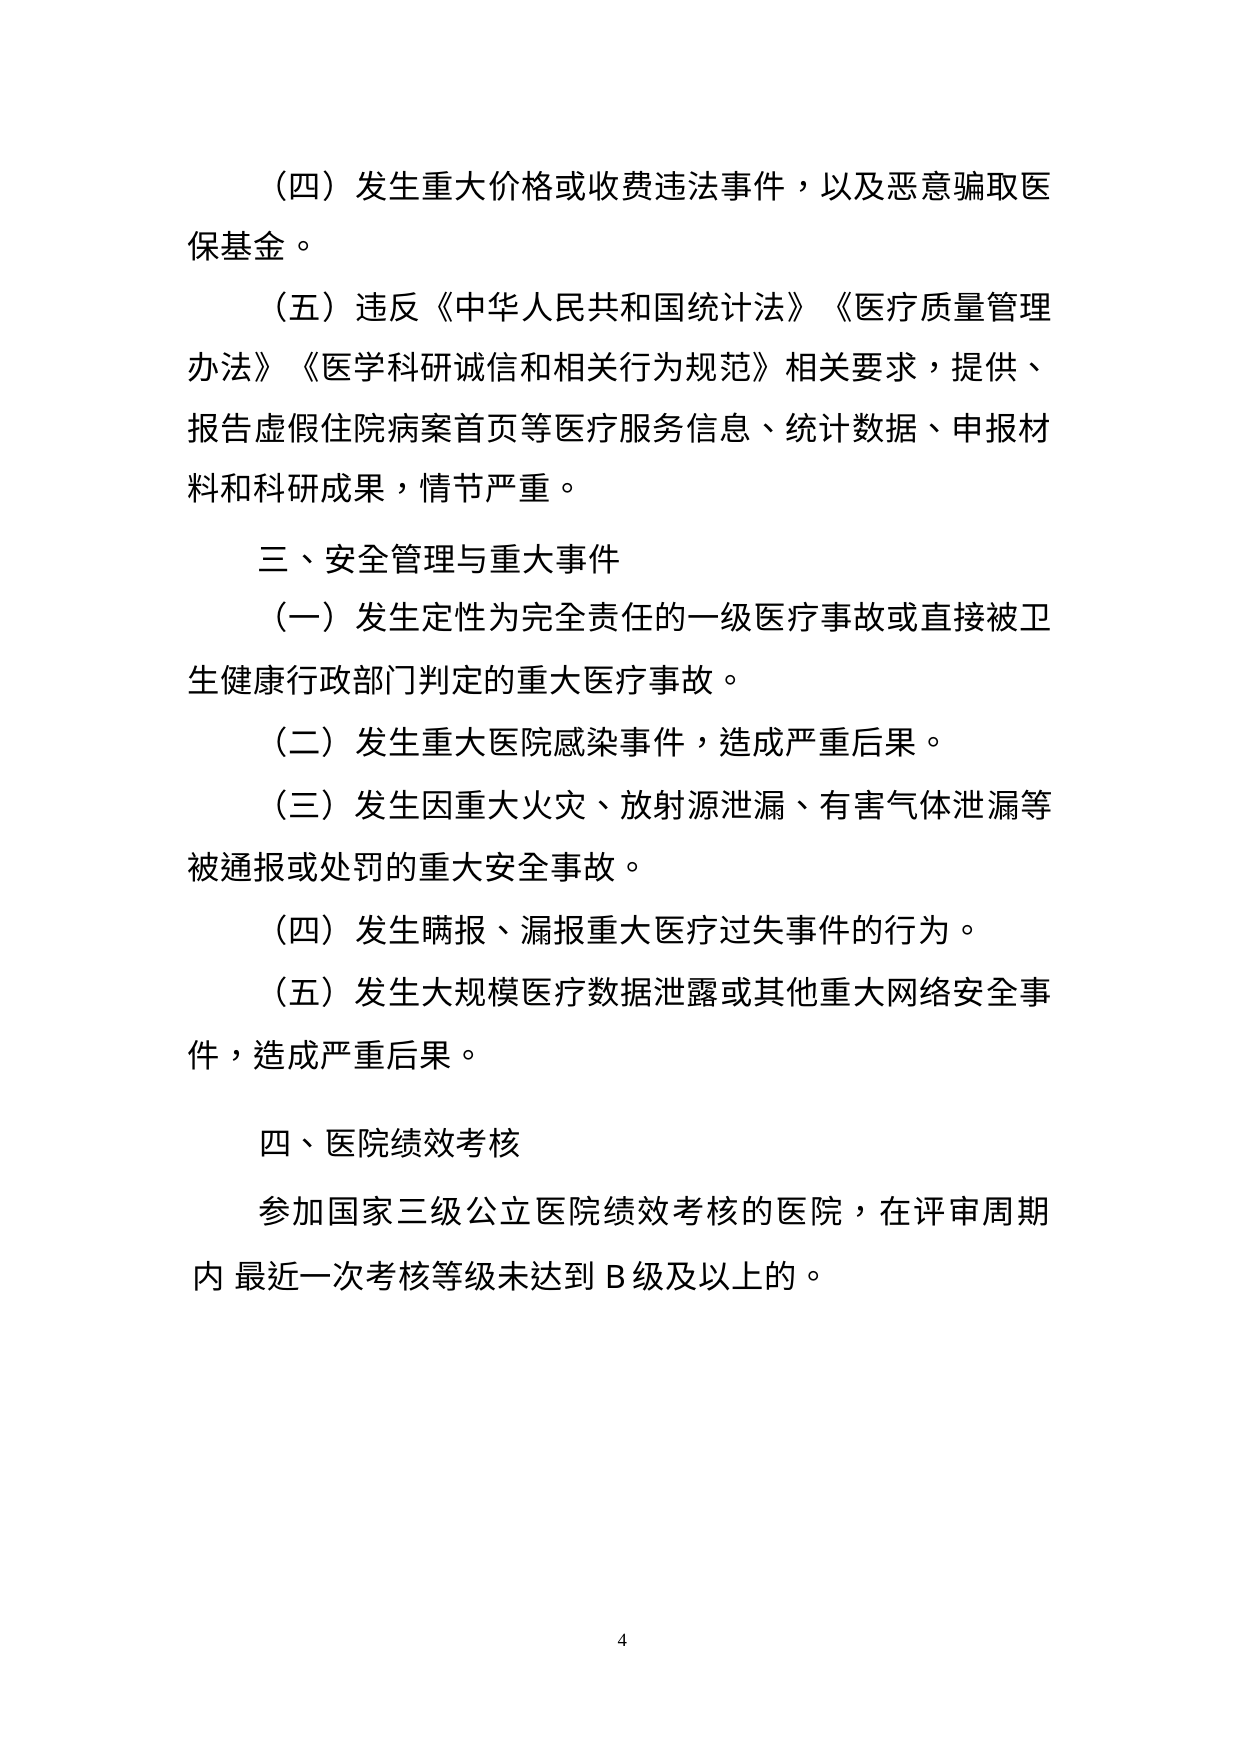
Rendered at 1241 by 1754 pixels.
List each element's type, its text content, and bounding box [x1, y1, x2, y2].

text 四、医院绩效考核 [259, 1122, 1053, 1163]
text （五）违反《中华人民共和国统计法》《医疗质量管理 办法》《医学科研诚信和相关行为规范》相关要求，提供、 报告虚假住院病案首页等医疗服务信息、统计数据、申报材 料和科研成果，情节严重。 [187, 271, 1053, 512]
text （一）发生定性为完全责任的一级医疗事故或直接被卫生健康行政部门判定的重大医疗事故。 [187, 580, 1053, 705]
text 三、安全管理与重大事件 [258, 538, 1053, 580]
text （四）发生重大价格或收费违法事件，以及恶意骗取医 保基金。 [187, 150, 1053, 271]
text 参加国家三级公立医院绩效考核的医院，在评审周期内 最近一次考核等级未达到 B级及以上的。 [192, 1189, 1051, 1298]
text （四）发生瞒报、漏报重大医疗过失事件的行为。 [187, 892, 1053, 955]
text （五）发生大规模医疗数据泄露或其他重大网络安全事 件，造成严重后果。 [187, 955, 1053, 1080]
text （三）发生因重大火灾、放射源泄漏、有害气体泄漏等 被通报或处罚的重大安全事故。 [187, 767, 1053, 892]
text （二）发生重大医院感染事件，造成严重后果。 [187, 705, 1053, 767]
